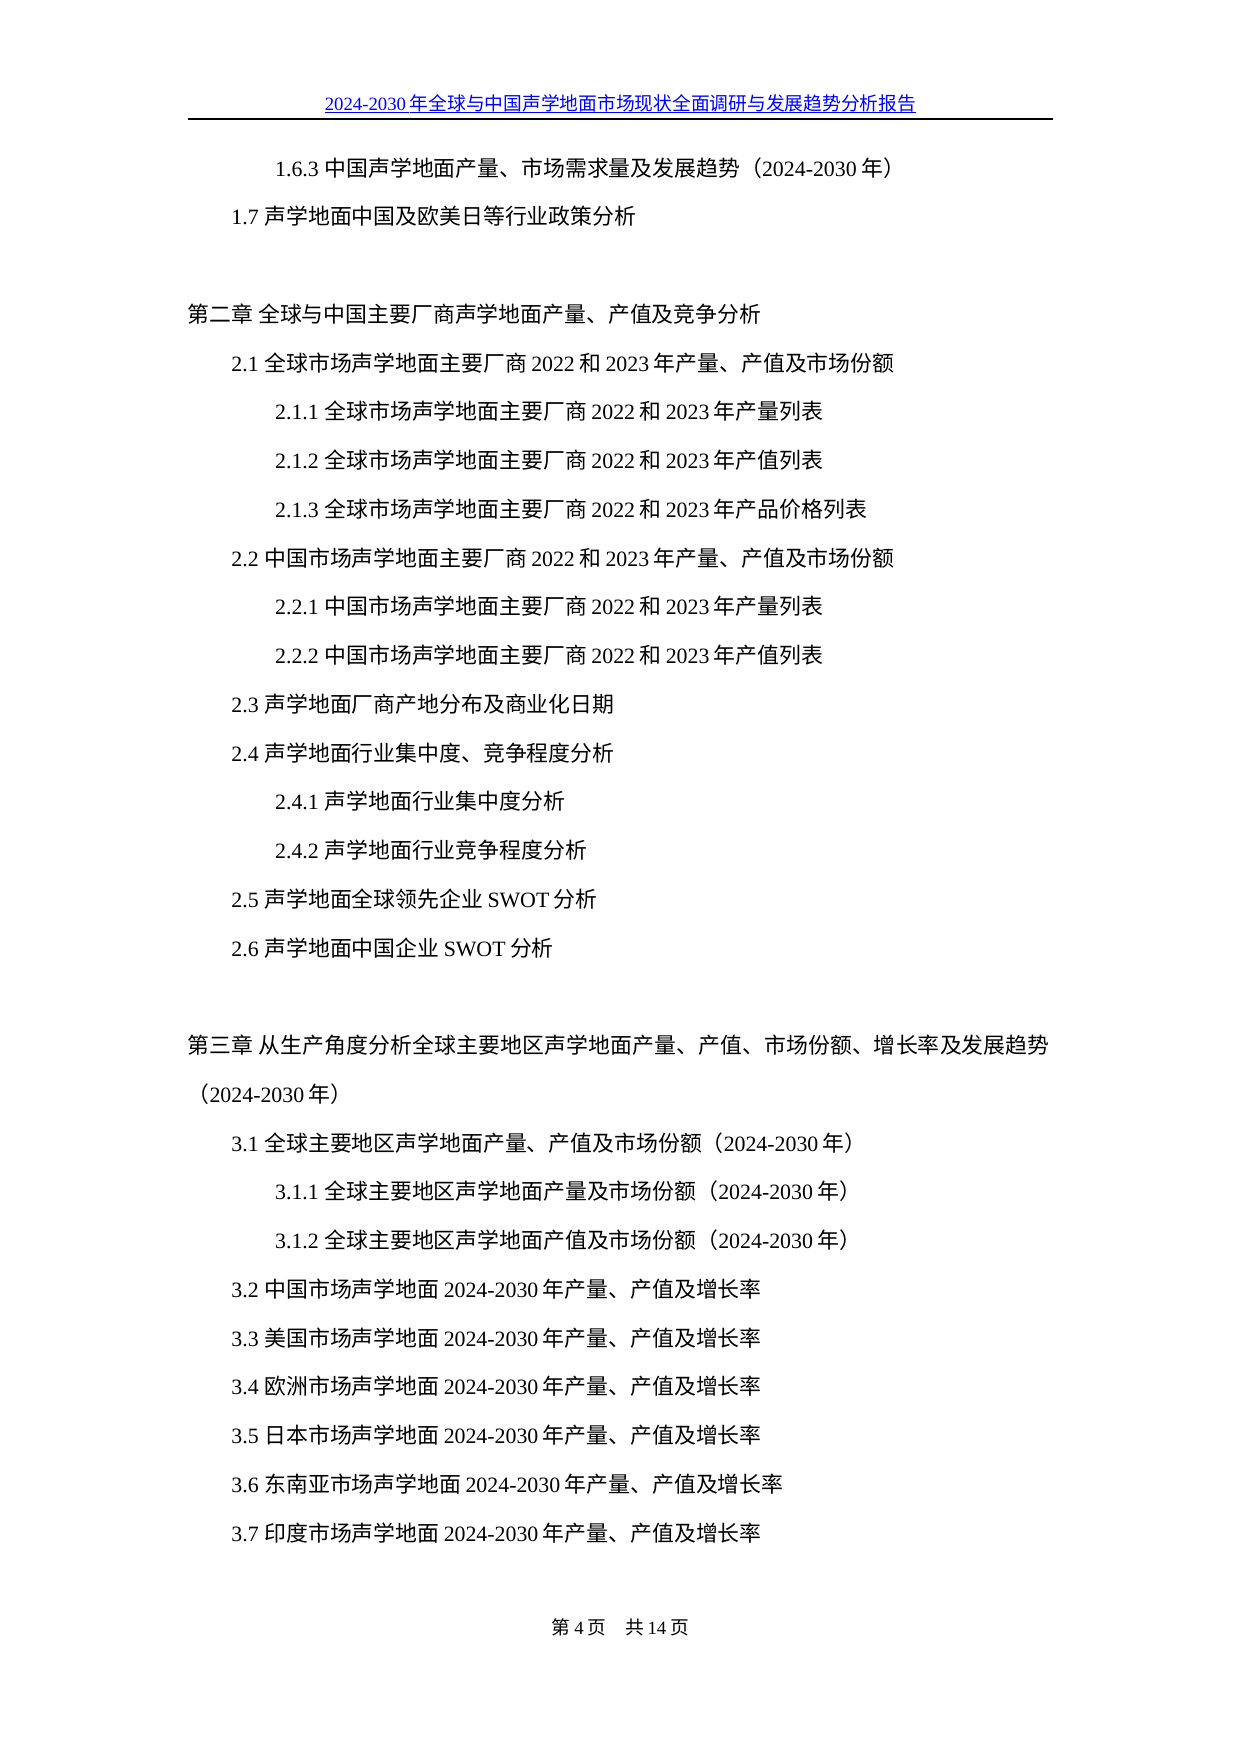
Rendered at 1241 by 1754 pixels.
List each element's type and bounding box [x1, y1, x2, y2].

text [187, 150, 1053, 1548]
